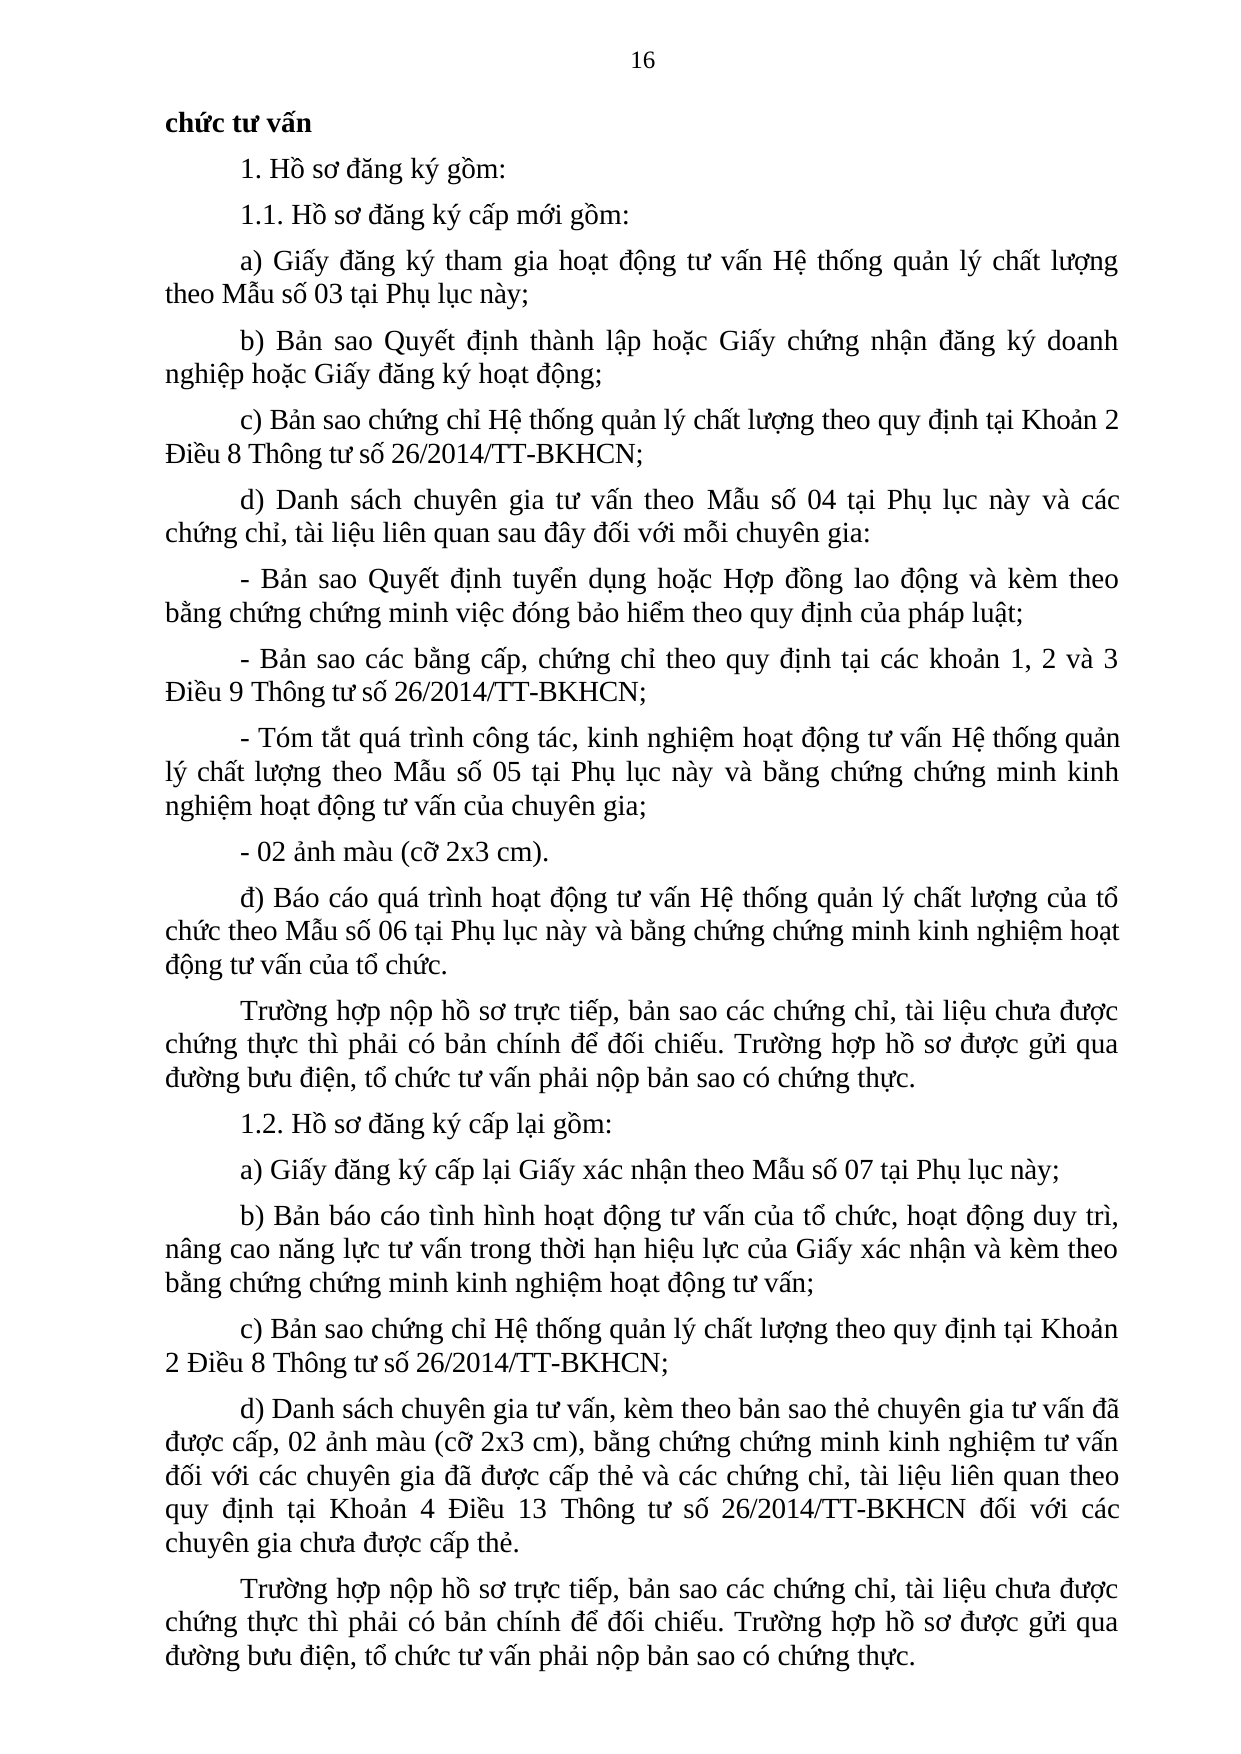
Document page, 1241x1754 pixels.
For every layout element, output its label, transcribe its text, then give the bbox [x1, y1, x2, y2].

text đ) Báo cáo quá trình hoạt động tư vấn Hệ thống quản lý chất lượng của tổ chức theo Mẫu số 06 tại Phụ lục này và bằng chứng chứng minh kinh nghiệm hoạt động tư vấn của tổ chức. [165, 880, 1120, 980]
text - Bản sao Quyết định tuyển dụng hoặc Hợp đồng lao động và kèm theo bằng chứng chứng minh việc đóng bảo hiểm theo quy định của pháp luật; [165, 561, 1120, 628]
text c) Bản sao chứng chỉ Hệ thống quản lý chất lượng theo quy định tại Khoản 2 Điều 8 Thông tư số 26/2014/TT-BKHCN; [165, 402, 1120, 469]
text b) Bản sao Quyết định thành lập hoặc Giấy chứng nhận đăng ký doanh nghiệp hoặc Giấy đăng ký hoạt động; [165, 323, 1120, 390]
text b) Bản báo cáo tình hình hoạt động tư vấn của tổ chức, hoạt động duy trì, nâng cao năng lực tư vấn trong thời hạn hiệu lực của Giấy xác nhận và kèm theo bằng chứng chứng minh kinh nghiệm hoạt động tư vấn; [165, 1198, 1120, 1299]
text 1.2. Hồ sơ đăng ký cấp lại gồm: [165, 1106, 1120, 1139]
text Trường hợp nộp hồ sơ trực tiếp, bản sao các chứng chỉ, tài liệu chưa được chứng thực thì phải có bản chính để đối chiếu. Trường hợp hồ sơ được gửi qua đường bưu điện, tổ chức tư vấn phải nộp bản sao có chứng thực. [165, 993, 1120, 1093]
text 1.1. Hồ sơ đăng ký cấp mới gồm: [165, 197, 1120, 231]
text Trường hợp nộp hồ sơ trực tiếp, bản sao các chứng chỉ, tài liệu chưa được chứng thực thì phải có bản chính để đối chiếu. Trường hợp hồ sơ được gửi qua đường bưu điện, tổ chức tư vấn phải nộp bản sao có chứng thực. [165, 1571, 1120, 1672]
text a) Giấy đăng ký tham gia hoạt động tư vấn Hệ thống quản lý chất lượng theo Mẫu số 03 tại Phụ lục này; [165, 243, 1120, 310]
text d) Danh sách chuyên gia tư vấn, kèm theo bản sao thẻ chuyên gia tư vấn đã được cấp, 02 ảnh màu (cỡ 2x3 cm), bằng chứng chứng minh kinh nghiệm tư vấn đối với các chuyên gia đã được cấp thẻ và các chứng chỉ, tài liệu liên quan theo quy định tại Khoản 4 Điều 13 Thông tư số 26/2014/TT-BKHCN đối với các chuyên gia chưa được cấp thẻ. [165, 1391, 1120, 1558]
text - Bản sao các bằng cấp, chứng chỉ theo quy định tại các khoản 1, 2 và 3 Điều 9 Thông tư số 26/2014/TT-BKHCN; [165, 641, 1120, 708]
text d) Danh sách chuyên gia tư vấn theo Mẫu số 04 tại Phụ lục này và các chứng chỉ, tài liệu liên quan sau đây đối với mỗi chuyên gia: [165, 482, 1120, 549]
text - 02 ảnh màu (cỡ 2x3 cm). [165, 834, 1120, 867]
text a) Giấy đăng ký cấp lại Giấy xác nhận theo Mẫu số 07 tại Phụ lục này; [165, 1152, 1120, 1186]
text 1. Hồ sơ đăng ký gồm: [165, 151, 1120, 184]
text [165, 105, 1120, 138]
text - Tóm tắt quá trình công tác, kinh nghiệm hoạt động tư vấn Hệ thống quản lý chất lượng theo Mẫu số 05 tại Phụ lục này và bằng chứng chứng minh kinh nghiệm hoạt động tư vấn của chuyên gia; [165, 721, 1120, 821]
text c) Bản sao chứng chỉ Hệ thống quản lý chất lượng theo quy định tại Khoản 2 Điều 8 Thông tư số 26/2014/TT-BKHCN; [165, 1311, 1120, 1378]
